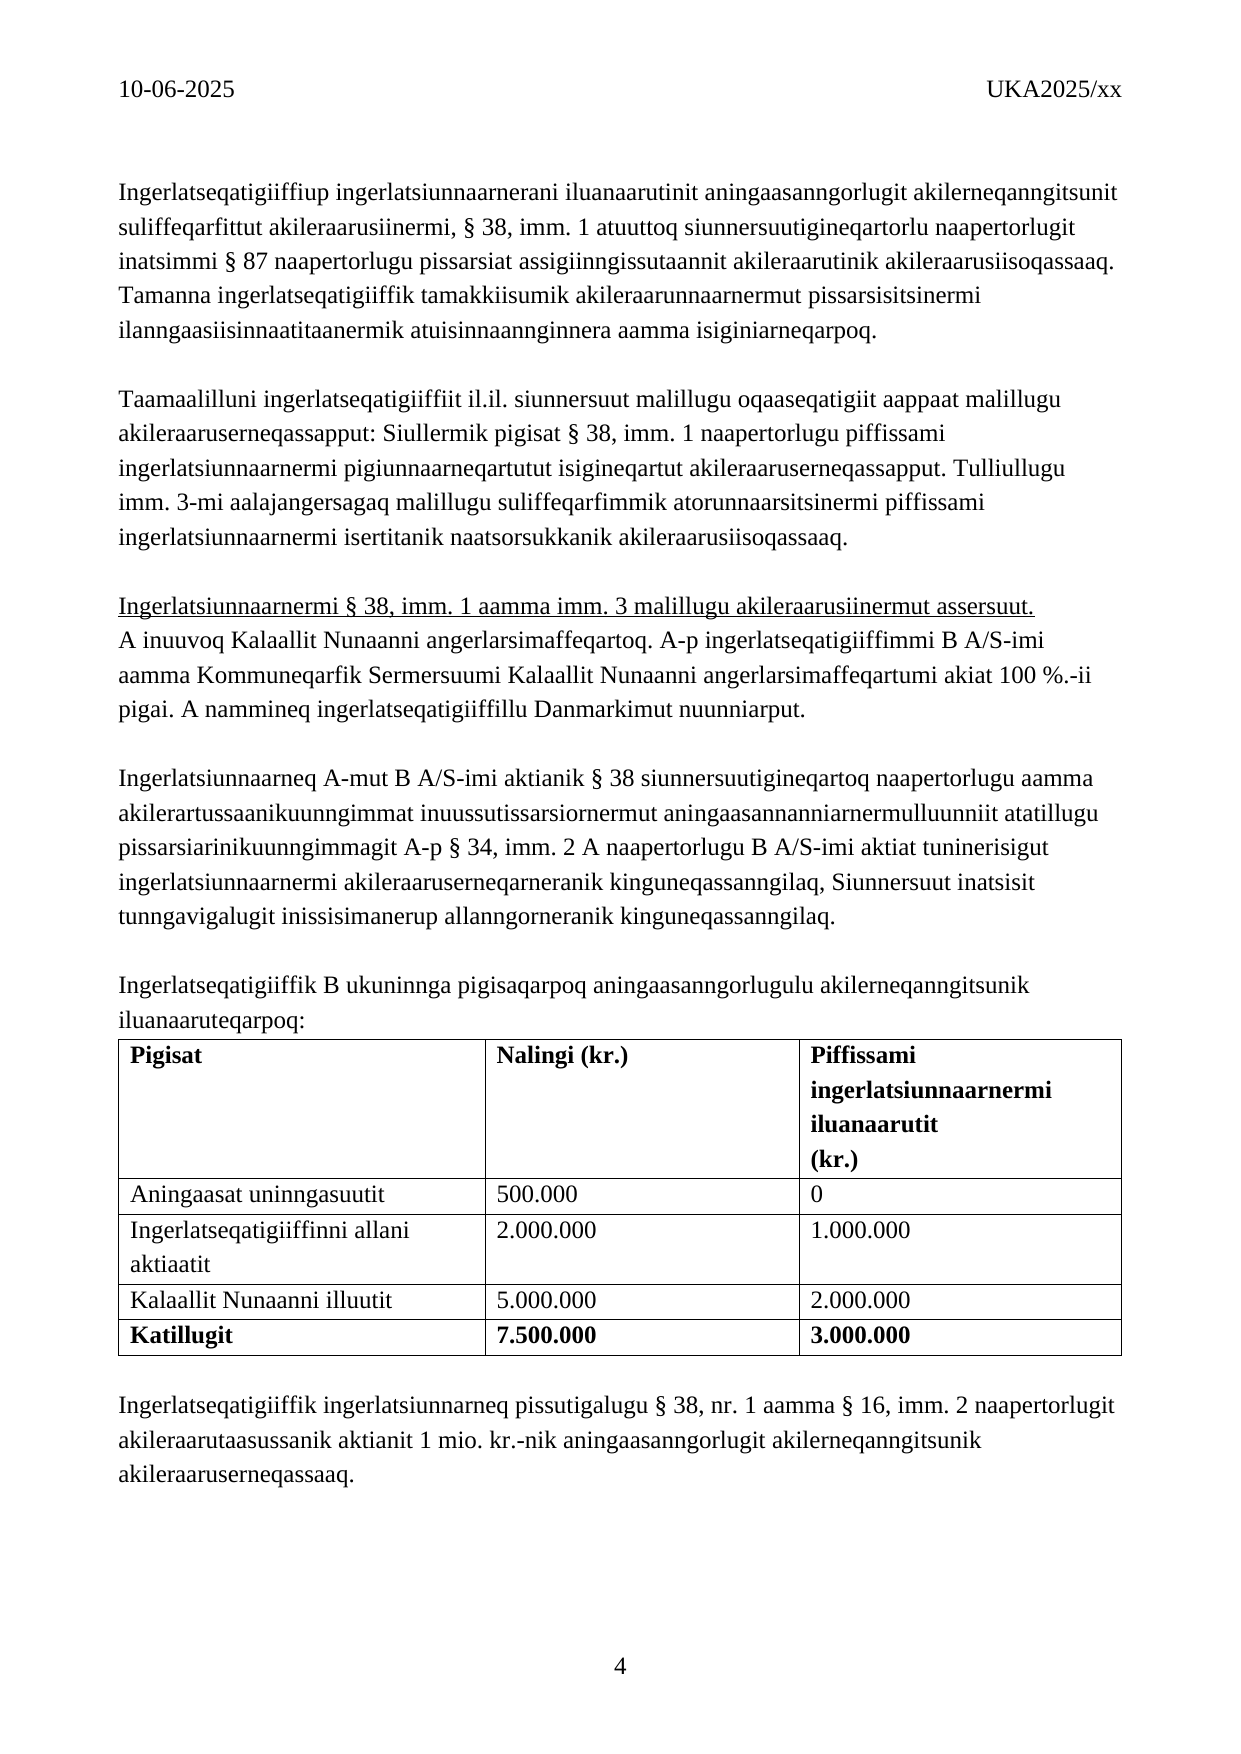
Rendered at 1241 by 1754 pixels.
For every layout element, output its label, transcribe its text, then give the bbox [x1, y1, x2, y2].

table_cell Aningaasat uninngasuutit [119, 1179, 485, 1214]
text Ingerlatseqatigiiffiup ingerlatsiunnaarnerani iluanaarutinit aningaasanngorlugit akilerneqanngitsunit suliffeqarfittut akileraarusiinermi, § 38, imm. 1 atuuttoq siunnersuutigineqartorlu naapertorlugit inatsimmi § 87 naapertorlugu pissarsiat assigiinngissutaannit akileraarutinik akileraarusiisoqassaaq. Tamanna ingerlatseqatigiiffik tamakkiisumik akileraarunnaarnermut pissarsisitsinermi ilanngaasiisinnaatitaanermik atuisinnaannginnera aamma isiginiarneqarpoq. [118, 177, 1122, 344]
table_cell 1.000.000 [800, 1215, 1121, 1284]
table_cell 7.500.000 [486, 1320, 799, 1355]
text Ingerlatseqatigiiffik ingerlatsiunnarneq pissutigalugu § 38, nr. 1 aamma § 16, imm. 2 naapertorlugit akileraarutaasussanik aktianit 1 mio. kr.-nik aningaasanngorlugit akilerneqanngitsunik akileraaruserneqassaaq. [118, 1390, 1122, 1488]
table_header Piffissami ingerlatsiunnaarnermi iluanaarutit (kr.) [800, 1040, 1121, 1178]
table_cell 500.000 [486, 1179, 799, 1214]
table_cell Kalaallit Nunaanni illuutit [119, 1285, 485, 1319]
table_cell 2.000.000 [486, 1215, 799, 1284]
text Taamaalilluni ingerlatseqatigiiffiit il.il. siunnersuut malillugu oqaaseqatigiit aappaat malillugu akileraaruserneqassapput: Siullermik pigisat § 38, imm. 1 naapertorlugu piffissami ingerlatsiunnaarnermi pigiunnaarneqartutut isigineqartut akileraaruserneqassapput. Tulliullugu imm. 3-mi aalajangersagaq malillugu suliffeqarfimmik atorunnaarsitsinermi piffissami ingerlatsiunnaarnermi isertitanik naatsorsukkanik akileraarusiisoqassaaq. [118, 384, 1122, 551]
table_header Pigisat [119, 1040, 485, 1178]
table_cell 5.000.000 [486, 1285, 799, 1319]
text Ingerlatseqatigiiffik B ukuninnga pigisaqarpoq aningaasanngorlugulu akilerneqanngitsunik iluanaaruteqarpoq: [118, 970, 1122, 1033]
table_cell 0 [800, 1179, 1121, 1214]
text Ingerlatsiunnaarneq A-mut B A/S-imi aktianik § 38 siunnersuutigineqartoq naapertorlugu aamma akilerartussaanikuunngimmat inuussutissarsiornermut aningaasannanniarnermulluunniit atatillugu pissarsiarinikuunngimmagit A-p § 34, imm. 2 A naapertorlugu B A/S-imi aktiat tuninerisigut ingerlatsiunnaarnermi akileraaruserneqarneranik kinguneqassanngilaq, Siunnersuut inatsisit tunngavigalugit inissisimanerup allanngorneranik kinguneqassanngilaq. [118, 763, 1122, 930]
table_header Nalingi (kr.) [486, 1040, 799, 1178]
table_cell 3.000.000 [800, 1320, 1121, 1355]
table_cell Katillugit [119, 1320, 485, 1355]
table_cell Ingerlatseqatigiiffinni allani aktiaatit [119, 1215, 485, 1284]
table_cell 2.000.000 [800, 1285, 1121, 1319]
text A inuuvoq Kalaallit Nunaanni angerlarsimaffeqartoq. A-p ingerlatseqatigiiffimmi B A/S-imi aamma Kommuneqarfik Sermersuumi Kalaallit Nunaanni angerlarsimaffeqartumi akiat 100 %.-ii pigai. A nammineq ingerlatseqatigiiffillu Danmarkimut nuunniarput. [118, 625, 1122, 723]
text Ingerlatsiunnaarnermi § 38, imm. 1 aamma imm. 3 malillugu akileraarusiinermut assersuut. [118, 591, 1122, 620]
